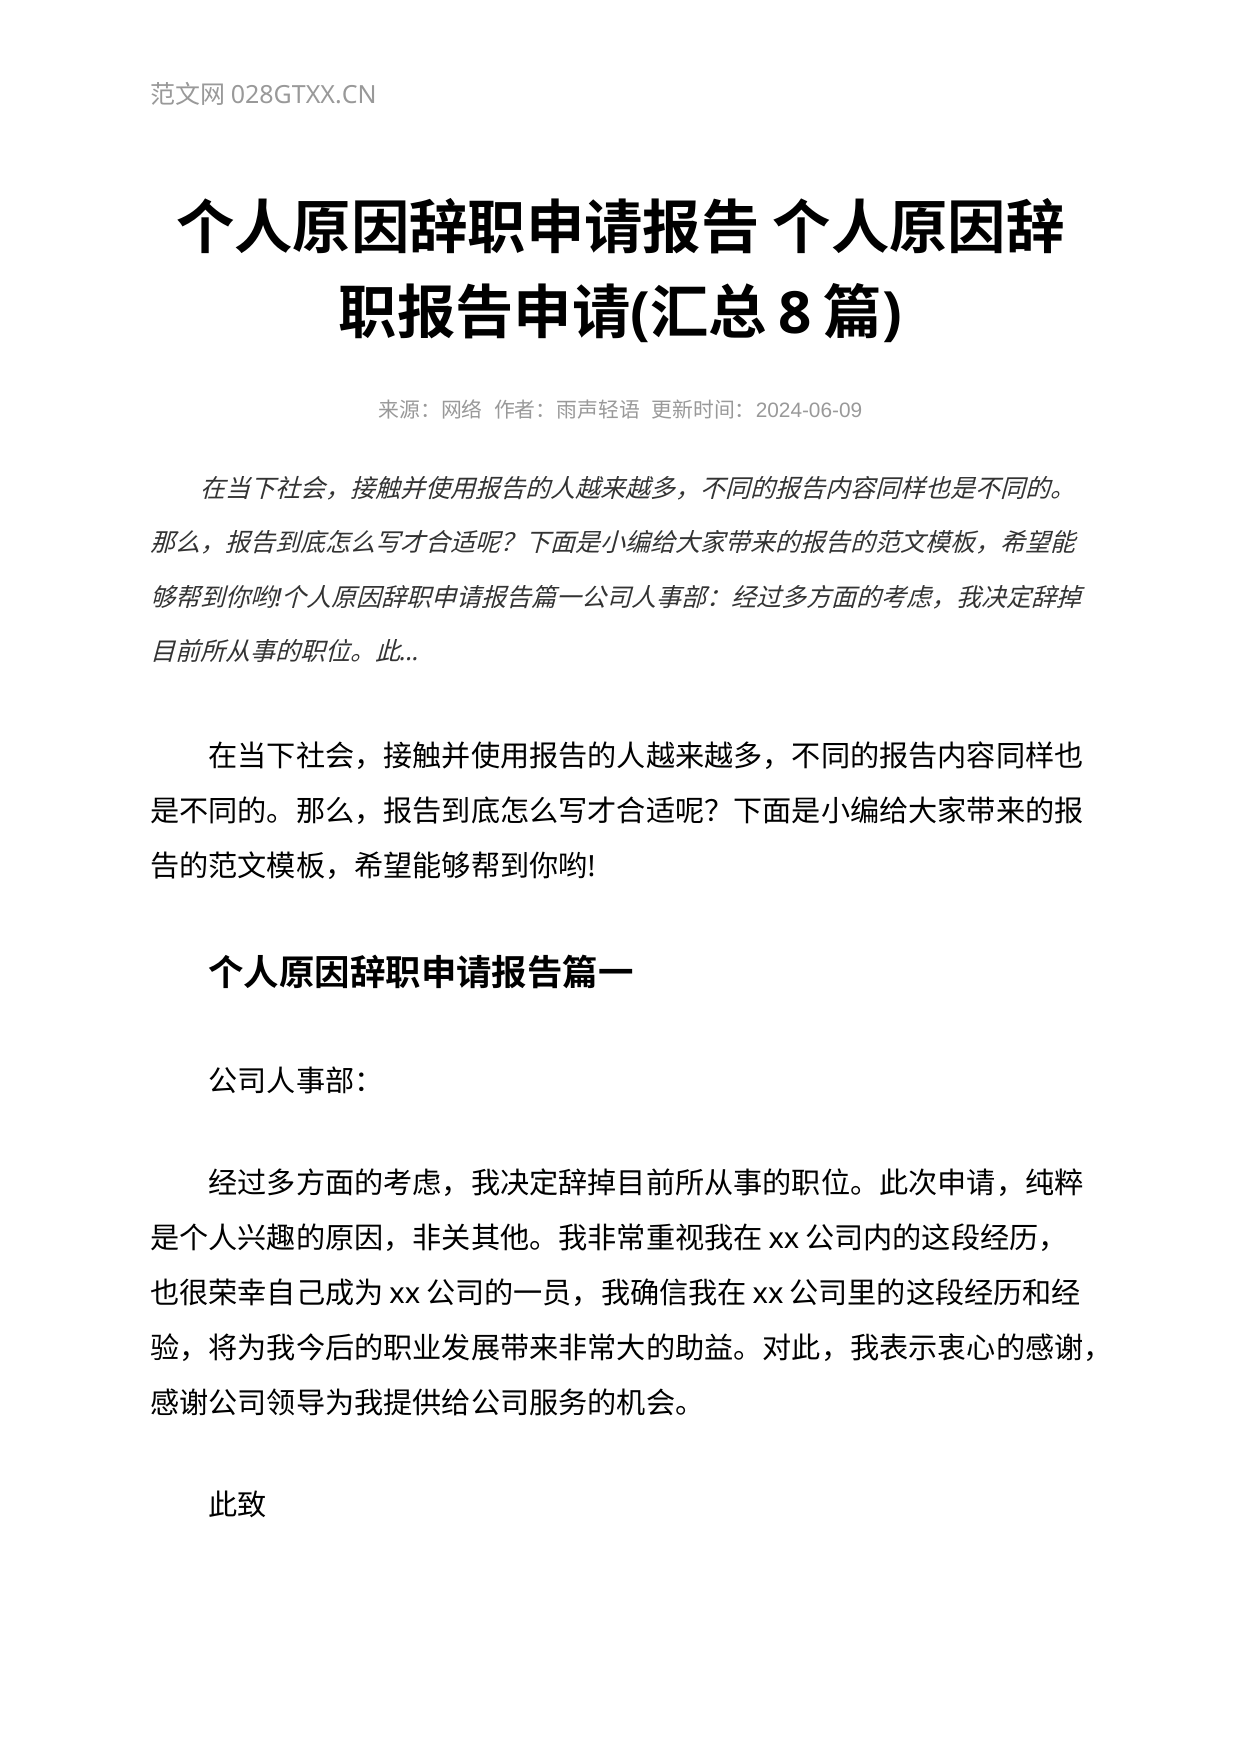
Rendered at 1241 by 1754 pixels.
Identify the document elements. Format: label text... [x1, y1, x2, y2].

text 在当下社会，接触并使用报告的人越来越多，不同的报告内容同样也是不同的。那么，报告到底怎么写才合适呢？下面是小编给大家带来的报告的范文模板，希望能够帮到你哟! [150, 733, 1090, 885]
subtitle 个人原因辞职申请报告 个人原因辞职报告申请(汇总8篇) [150, 181, 1090, 351]
text 此致 [150, 1481, 1090, 1523]
text 个人原因辞职申请报告篇一 [150, 944, 1090, 996]
text 经过多方面的考虑，我决定辞掉目前所从事的职位。此次申请，纯粹是个人兴趣的原因，非关其他。我非常重视我在xx公司内的这段经历，也很荣幸自己成为xx公司的一员，我确信我在xx公司里的这段经历和经验，将为我今后的职业发展带来非常大的助益。对此，我表示衷心的感谢，感谢公司领导为我提供给公司服务的机会。 [150, 1159, 1090, 1422]
text 在当下社会，接触并使用报告的人越来越多，不同的报告内容同样也是不同的。那么，报告到底怎么写才合适呢？下面是小编给大家带来的报告的范文模板，希望能够帮到你哟!个人原因辞职申请报告篇一公司人事部：经过多方面的考虑，我决定辞掉目前所从事的职位。此... [150, 468, 1090, 668]
text 公司人事部： [150, 1058, 1090, 1100]
text 来源：网络 作者：雨声轻语 更新时间：2024-06-09 [150, 397, 1090, 421]
